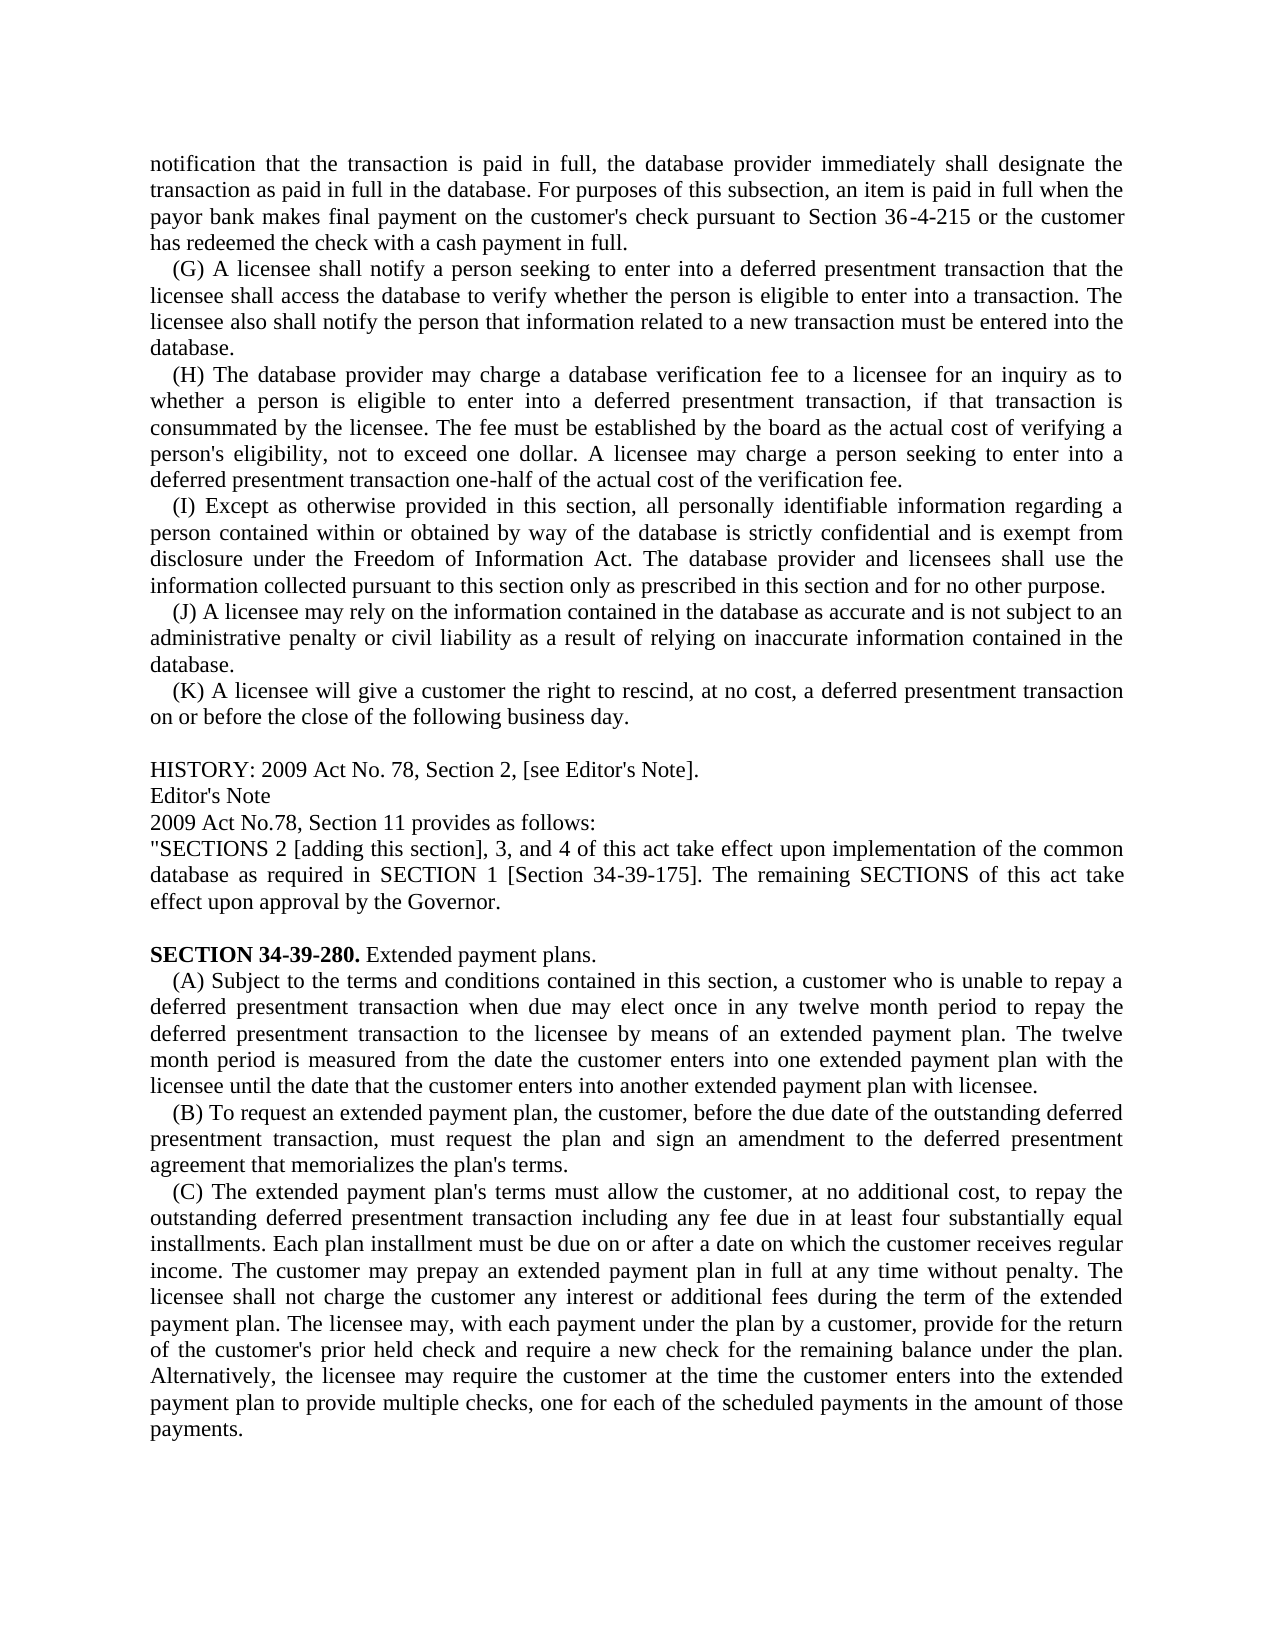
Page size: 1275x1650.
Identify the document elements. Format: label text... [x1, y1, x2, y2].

text Editor's Note [150, 782, 1125, 809]
text (K) A licensee will give a customer the right to rescind, at no cost, a deferred presentment transaction on or before the close of the following business day. [150, 677, 1125, 730]
text (G) A licensee shall notify a person seeking to enter into a deferred presentment transaction that the licensee shall access the database to verify whether the person is eligible to enter into a transaction. The licensee also shall notify the person that information related to a new transaction must be entered into the database. [150, 255, 1125, 361]
text (I) Except as otherwise provided in this section, all personally identifiable information regarding a person contained within or obtained by way of the database is strictly confidential and is exempt from disclosure under the Freedom of Information Act. The database provider and licensees shall use the information collected pursuant to this section only as prescribed in this section and for no other purpose. [150, 493, 1125, 598]
text (H) The database provider may charge a database verification fee to a licensee for an inquiry as to whether a person is eligible to enter into a deferred presentment transaction, if that transaction is consummated by the licensee. The fee must be established by the board as the actual cost of verifying a person's eligibility, not to exceed one dollar. A licensee may charge a person seeking to enter into a deferred presentment transaction one-half of the actual cost of the verification fee. [150, 361, 1125, 493]
text (A) Subject to the terms and conditions contained in this section, a customer who is unable to repay a deferred presentment transaction when due may elect once in any twelve month period to repay the deferred presentment transaction to the licensee by means of an extended payment plan. The twelve month period is measured from the date the customer enters into one extended payment plan with the licensee until the date that the customer enters into another extended payment plan with licensee. [150, 967, 1125, 1099]
text (B) To request an extended payment plan, the customer, before the due date of the outstanding deferred presentment transaction, must request the plan and sign an amendment to the deferred presentment agreement that memorializes the plan's terms. [150, 1099, 1125, 1178]
text (C) The extended payment plan's terms must allow the customer, at no additional cost, to repay the outstanding deferred presentment transaction including any fee due in at least four substantially equal installments. Each plan installment must be due on or after a date on which the customer receives regular income. The customer may prepay an extended payment plan in full at any time without penalty. The licensee shall not charge the customer any interest or additional fees during the term of the extended payment plan. The licensee may, with each payment under the plan by a customer, provide for the return of the customer's prior held check and require a new check for the remaining balance under the plan. Alternatively, the licensee may require the customer at the time the customer enters into the extended payment plan to provide multiple checks, one for each of the scheduled payments in the amount of those payments. [150, 1178, 1125, 1441]
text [150, 150, 1125, 255]
text HISTORY: 2009 Act No. 78, Section 2, [see Editor's Note]. [150, 756, 1125, 782]
text 2009 Act No.78, Section 11 provides as follows: [150, 809, 1125, 835]
text (J) A licensee may rely on the information contained in the database as accurate and is not subject to an administrative penalty or civil liability as a result of relying on inaccurate information contained in the database. [150, 598, 1125, 677]
text "SECTIONS 2 [adding this section], 3, and 4 of this act take effect upon implementation of the common database as required in SECTION 1 [Section 34-39-175]. The remaining SECTIONS of this act take effect upon approval by the Governor. [150, 835, 1125, 914]
text SECTION 34-39-280. Extended payment plans. [150, 941, 1125, 967]
